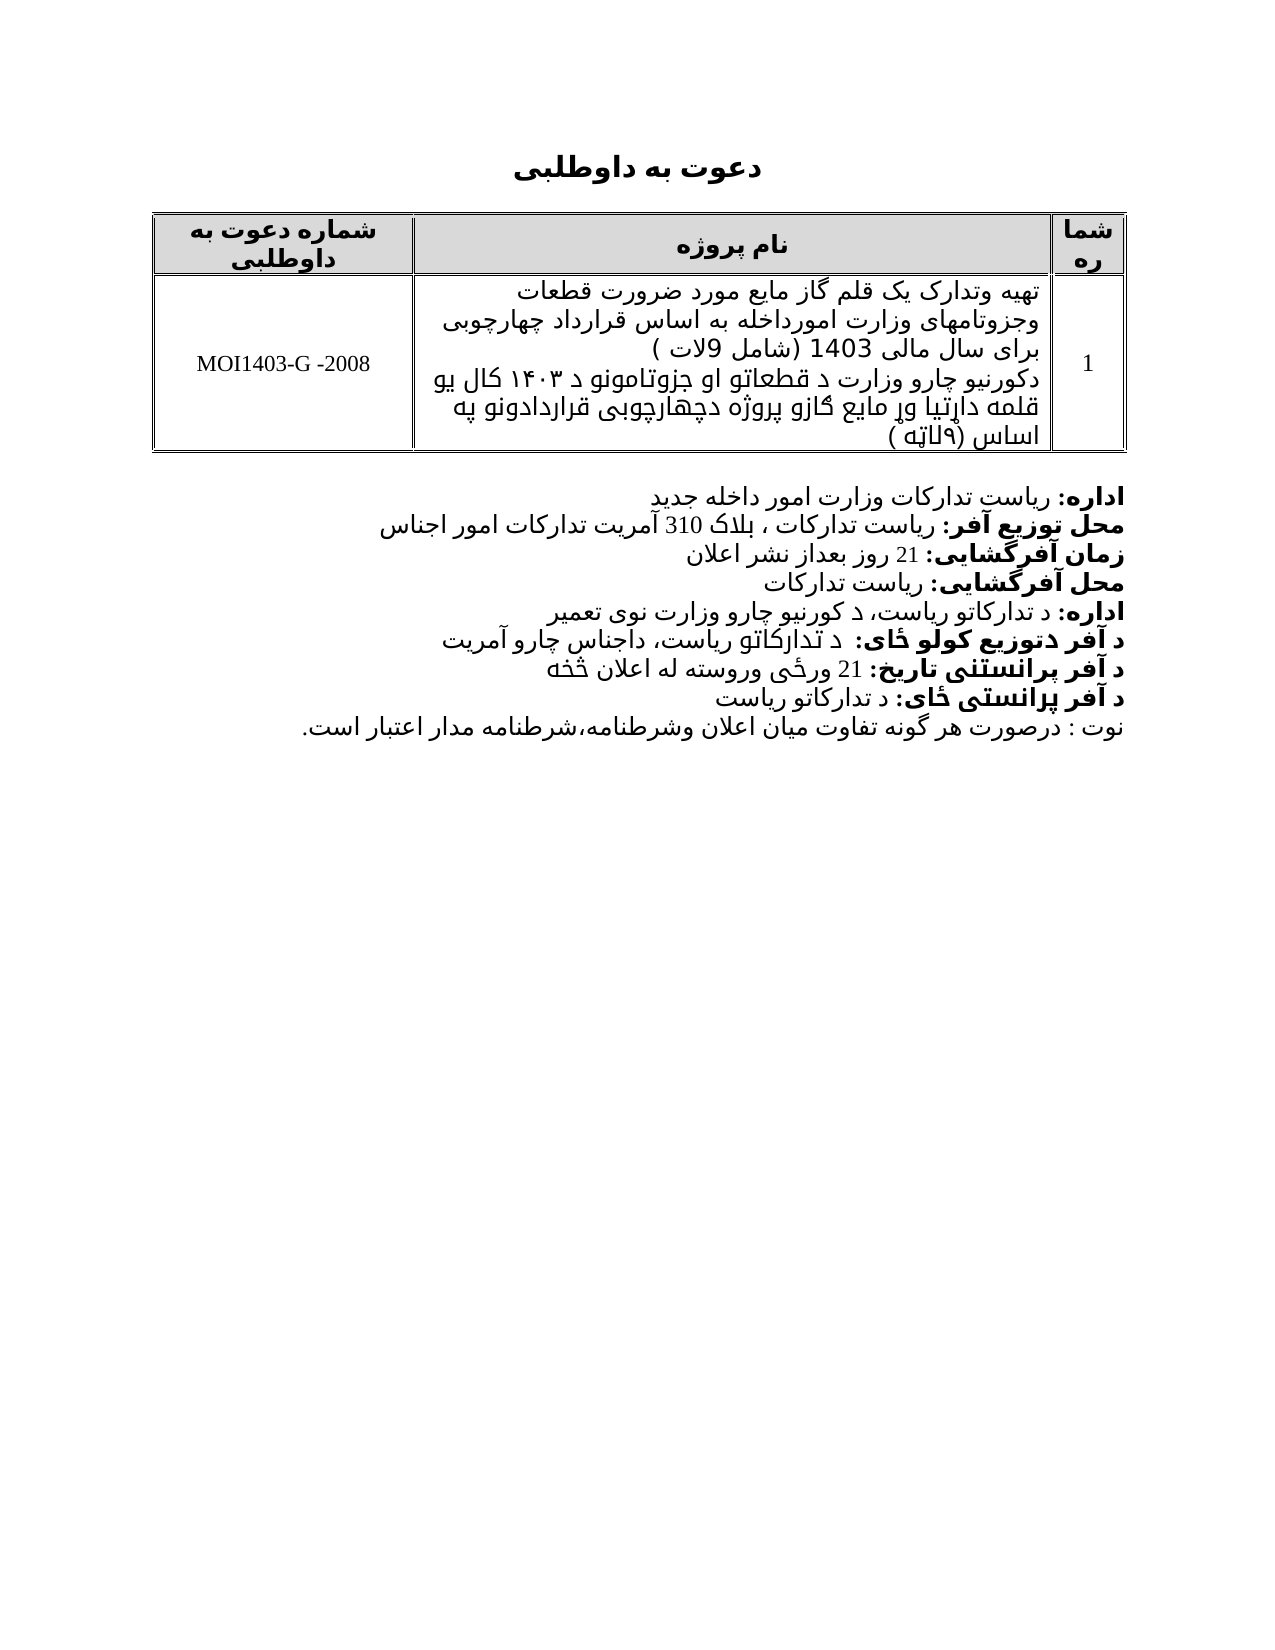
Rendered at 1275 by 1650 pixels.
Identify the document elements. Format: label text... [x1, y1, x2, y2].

text زمان آفرگشایی: 21 روز بعداز نشر اعلان [150, 539, 1125, 568]
table_header شماره [1051, 213, 1125, 273]
text د آفر پرانستنی تاریخ: 21 ورځی وروسته له اعلان څخه [150, 654, 1125, 683]
text نوت : درصورت هر گونه تفاوت میان اعلان وشرطنامه،شرطنامه مدار اعتبار است. [150, 712, 1125, 740]
text دعوت به داوطلبی [150, 150, 1125, 183]
text محل توزیع آفر: ریاست تدارکات ، بلاک 310 آمریت تدارکات امور اجناس [150, 510, 1125, 539]
table_cell MOI1403-G -2008 [153, 273, 414, 450]
table_cell تهیه وتدارک یک قلم گاز مایع مورد ضرورت قطعات وجزوتامهای وزارت امورداخله به اساس قرارداد چهارچوبی برای سال مالی 1403 (شامل 9لات ) دکورنیو چارو وزارت د قطعاتو او جزوتامونو د ۱۴۰۳ کال یو قلمه داړتیا وړ مایع ګازو پروژه دچهارچوبی قراردادونو په اساس (۹لاټه ) [414, 273, 1051, 450]
text د آفر پرانستی ځای: د تدارکاتو ریاست [150, 683, 1125, 712]
text اداره: د تدارکاتو ریاست، د کورنیو چارو وزارت نوی تعمیر [150, 597, 1125, 625]
table_cell 1 [1051, 273, 1125, 450]
table_header شماره دعوت به داوطلبی [153, 213, 414, 273]
text محل آفرگشایی: ریاست تدارکات [150, 568, 1125, 597]
table_header نام پروژه [414, 215, 1050, 273]
text د آفر دتوزیع کولو ځای: د تدارکاتو ریاست، داجناس چارو آمریت [150, 625, 1125, 654]
text اداره: ریاست تدارکات وزارت امور داخله جدید [150, 482, 1125, 510]
